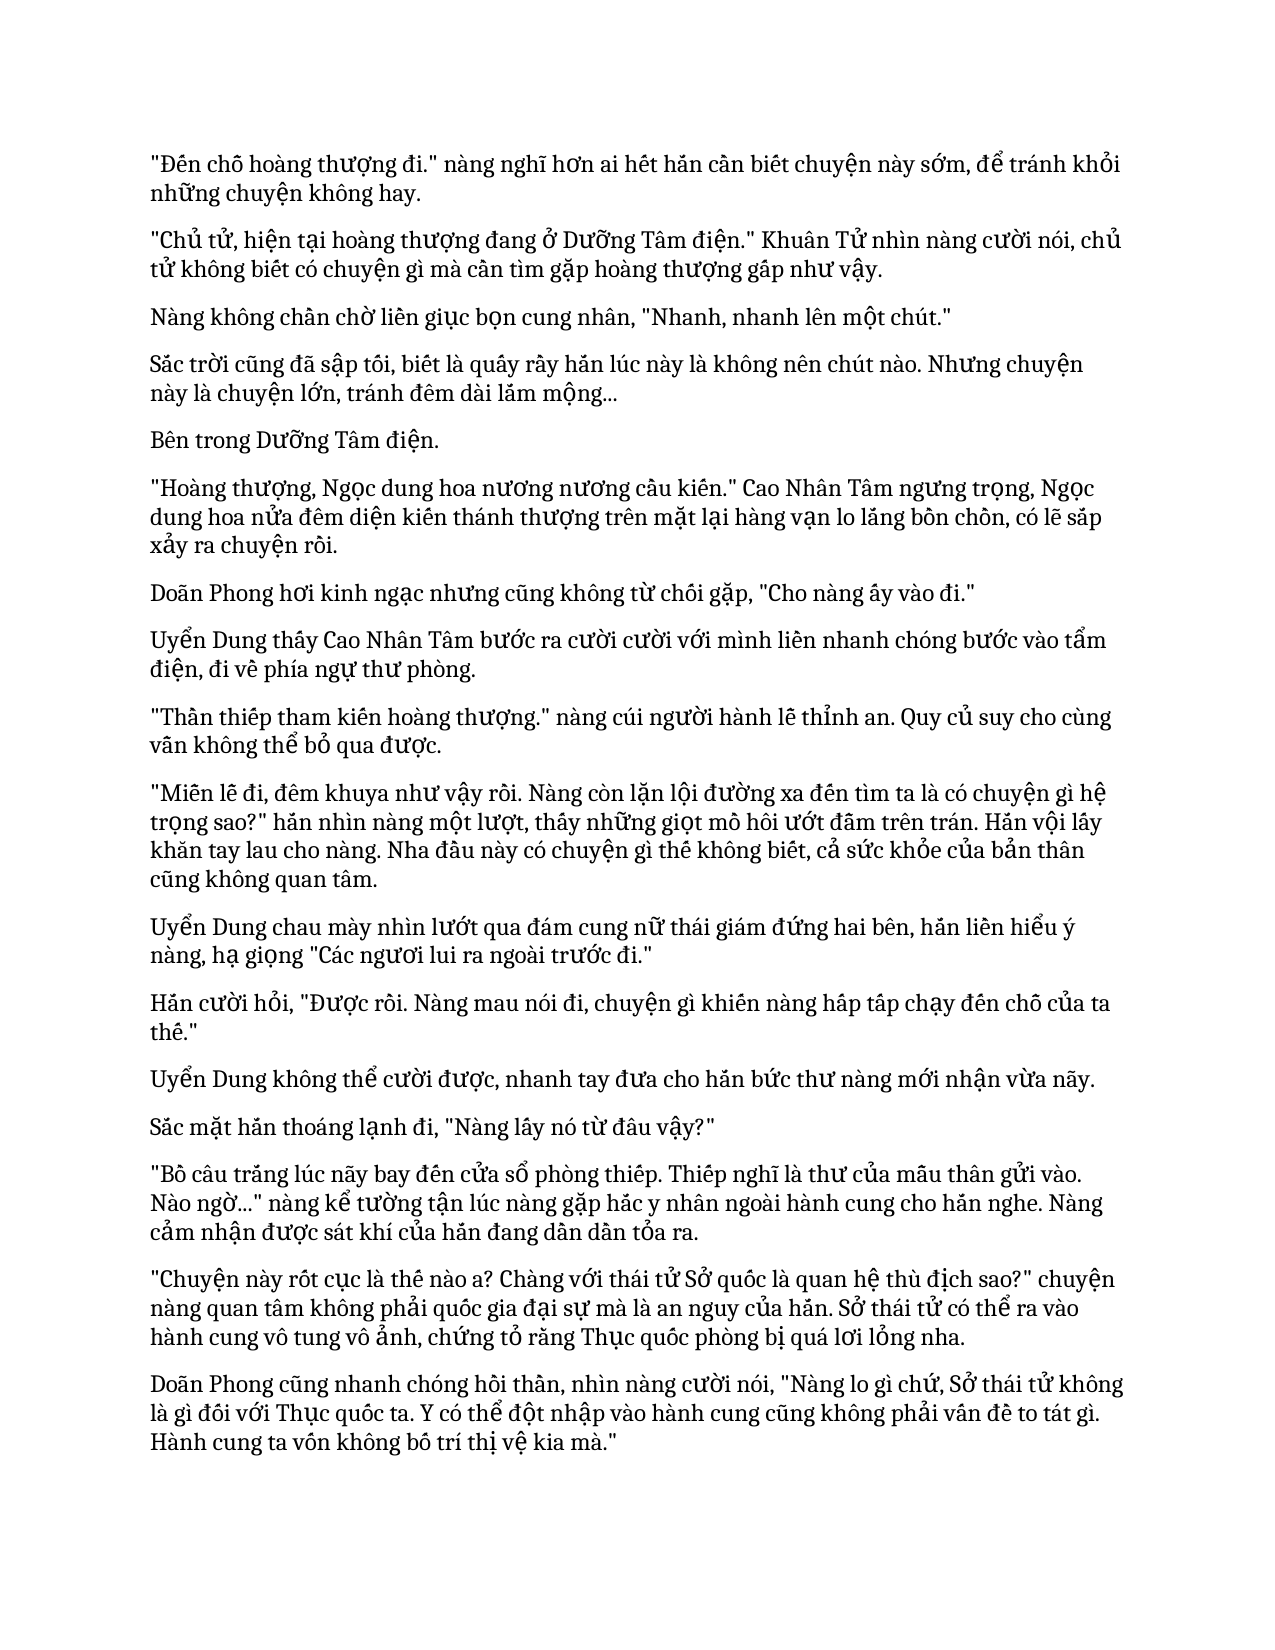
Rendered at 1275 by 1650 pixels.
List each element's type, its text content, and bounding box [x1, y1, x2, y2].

text Nàng không chần chờ liền giục bọn cung nhân, "Nhanh, nhanh lên một chút." [150, 302, 1125, 331]
text "Chuyện này rốt cục là thế nào a? Chàng với thái tử Sở quốc là quan hệ thù địch sao?" chuyện nàng quan tâm không phải quốc gia đại sự mà là an nguy của hắn. Sở thái tử có thể ra vào hành cung vô tung vô ảnh, chứng tỏ rằng Thục quốc phòng bị quá lơi lỏng nha. [150, 1265, 1125, 1351]
text Sắc mặt hắn thoáng lạnh đi, "Nàng lấy nó từ đâu vậy?" [150, 1112, 1125, 1141]
text Hắn cười hỏi, "Được rồi. Nàng mau nói đi, chuyện gì khiến nàng hấp tấp chạy đến chỗ của ta thế." [150, 989, 1125, 1046]
text "Chủ tử, hiện tại hoàng thượng đang ở Dưỡng Tâm điện." Khuân Tử nhìn nàng cười nói, chủ tử không biết có chuyện gì mà cần tìm gặp hoàng thượng gấp như vậy. [150, 226, 1125, 284]
text Uyển Dung thấy Cao Nhân Tâm bước ra cười cười với mình liền nhanh chóng bước vào tẩm điện, đi về phía ngự thư phòng. [150, 626, 1125, 684]
text "Thần thiếp tham kiến hoàng thượng." nàng cúi người hành lễ thỉnh an. Quy củ suy cho cùng vẫn không thể bỏ qua được. [150, 702, 1125, 760]
text Uyển Dung chau mày nhìn lướt qua đám cung nữ thái giám đứng hai bên, hắn liền hiểu ý nàng, hạ giọng "Các ngươi lui ra ngoài trước đi." [150, 912, 1125, 970]
text "Hoàng thượng, Ngọc dung hoa nương nương cầu kiến." Cao Nhân Tâm ngưng trọng, Ngọc dung hoa nửa đêm diện kiến thánh thượng trên mặt lại hàng vạn lo lắng bồn chồn, có lẽ sắp xảy ra chuyện rồi. [150, 474, 1125, 560]
text Doãn Phong hơi kinh ngạc nhưng cũng không từ chối gặp, "Cho nàng ấy vào đi." [150, 579, 1125, 607]
text Sắc trời cũng đã sập tối, biết là quấy rầy hắn lúc này là không nên chút nào. Nhưng chuyện này là chuyện lớn, tránh đêm dài lắm mộng... [150, 350, 1125, 407]
text Doãn Phong cũng nhanh chóng hồi thần, nhìn nàng cười nói, "Nàng lo gì chứ, Sở thái tử không là gì đối với Thục quốc ta. Y có thể đột nhập vào hành cung cũng không phải vấn đề to tát gì. Hành cung ta vốn không bố trí thị vệ kia mà." [150, 1370, 1125, 1456]
text "Miễn lễ đi, đêm khuya như vậy rồi. Nàng còn lặn lội đường xa đến tìm ta là có chuyện gì hệ trọng sao?" hắn nhìn nàng một lượt, thấy những giọt mồ hôi ướt đẫm trên trán. Hắn vội lấy khăn tay lau cho nàng. Nha đầu này có chuyện gì thế không biết, cả sức khỏe của bản thân cũng không quan tâm. [150, 779, 1125, 894]
text Bên trong Dưỡng Tâm điện. [150, 426, 1125, 455]
text "Bồ câu trắng lúc nãy bay đến cửa sổ phòng thiếp. Thiếp nghĩ là thư của mẫu thân gửi vào. Nào ngờ..." nàng kể tường tận lúc nàng gặp hắc y nhân ngoài hành cung cho hắn nghe. Nàng cảm nhận được sát khí của hắn đang dần dần tỏa ra. [150, 1160, 1125, 1246]
text Uyển Dung không thể cười được, nhanh tay đưa cho hắn bức thư nàng mới nhận vừa nãy. [150, 1065, 1125, 1094]
text "Đến chỗ hoàng thượng đi." nàng nghĩ hơn ai hết hắn cần biết chuyện này sớm, để tránh khỏi những chuyện không hay. [150, 150, 1125, 207]
